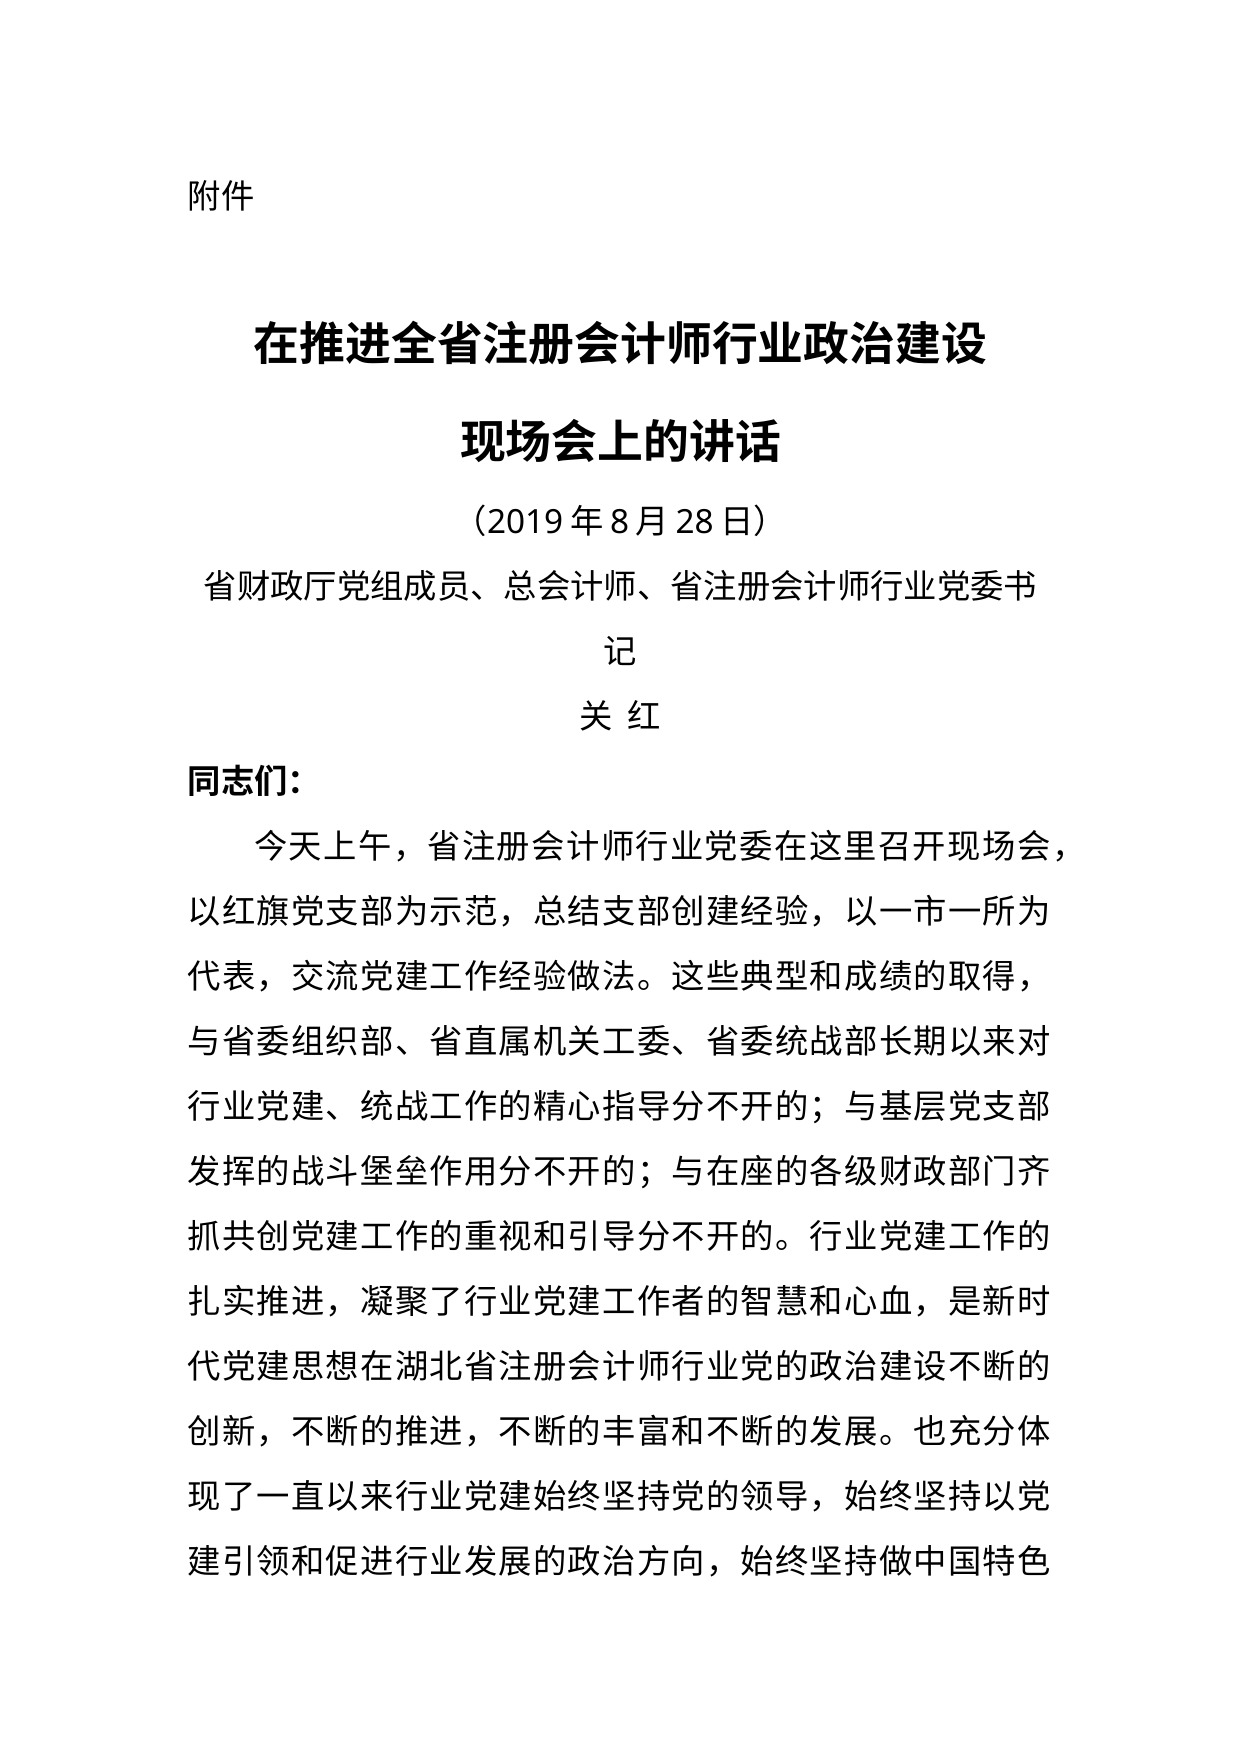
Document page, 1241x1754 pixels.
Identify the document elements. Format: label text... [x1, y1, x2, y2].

text 现场会上的讲话 [187, 389, 1053, 487]
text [187, 812, 1053, 1592]
text 附件 [187, 162, 1053, 227]
text 关 红 [187, 682, 1053, 747]
text （2019年8月28日） [187, 487, 1053, 552]
text 在推进全省注册会计师行业政治建设 [187, 292, 1053, 389]
text 同志们： [187, 747, 1053, 812]
text 省财政厅党组成员、总会计师、省注册会计师行业党委书记 [187, 552, 1053, 682]
